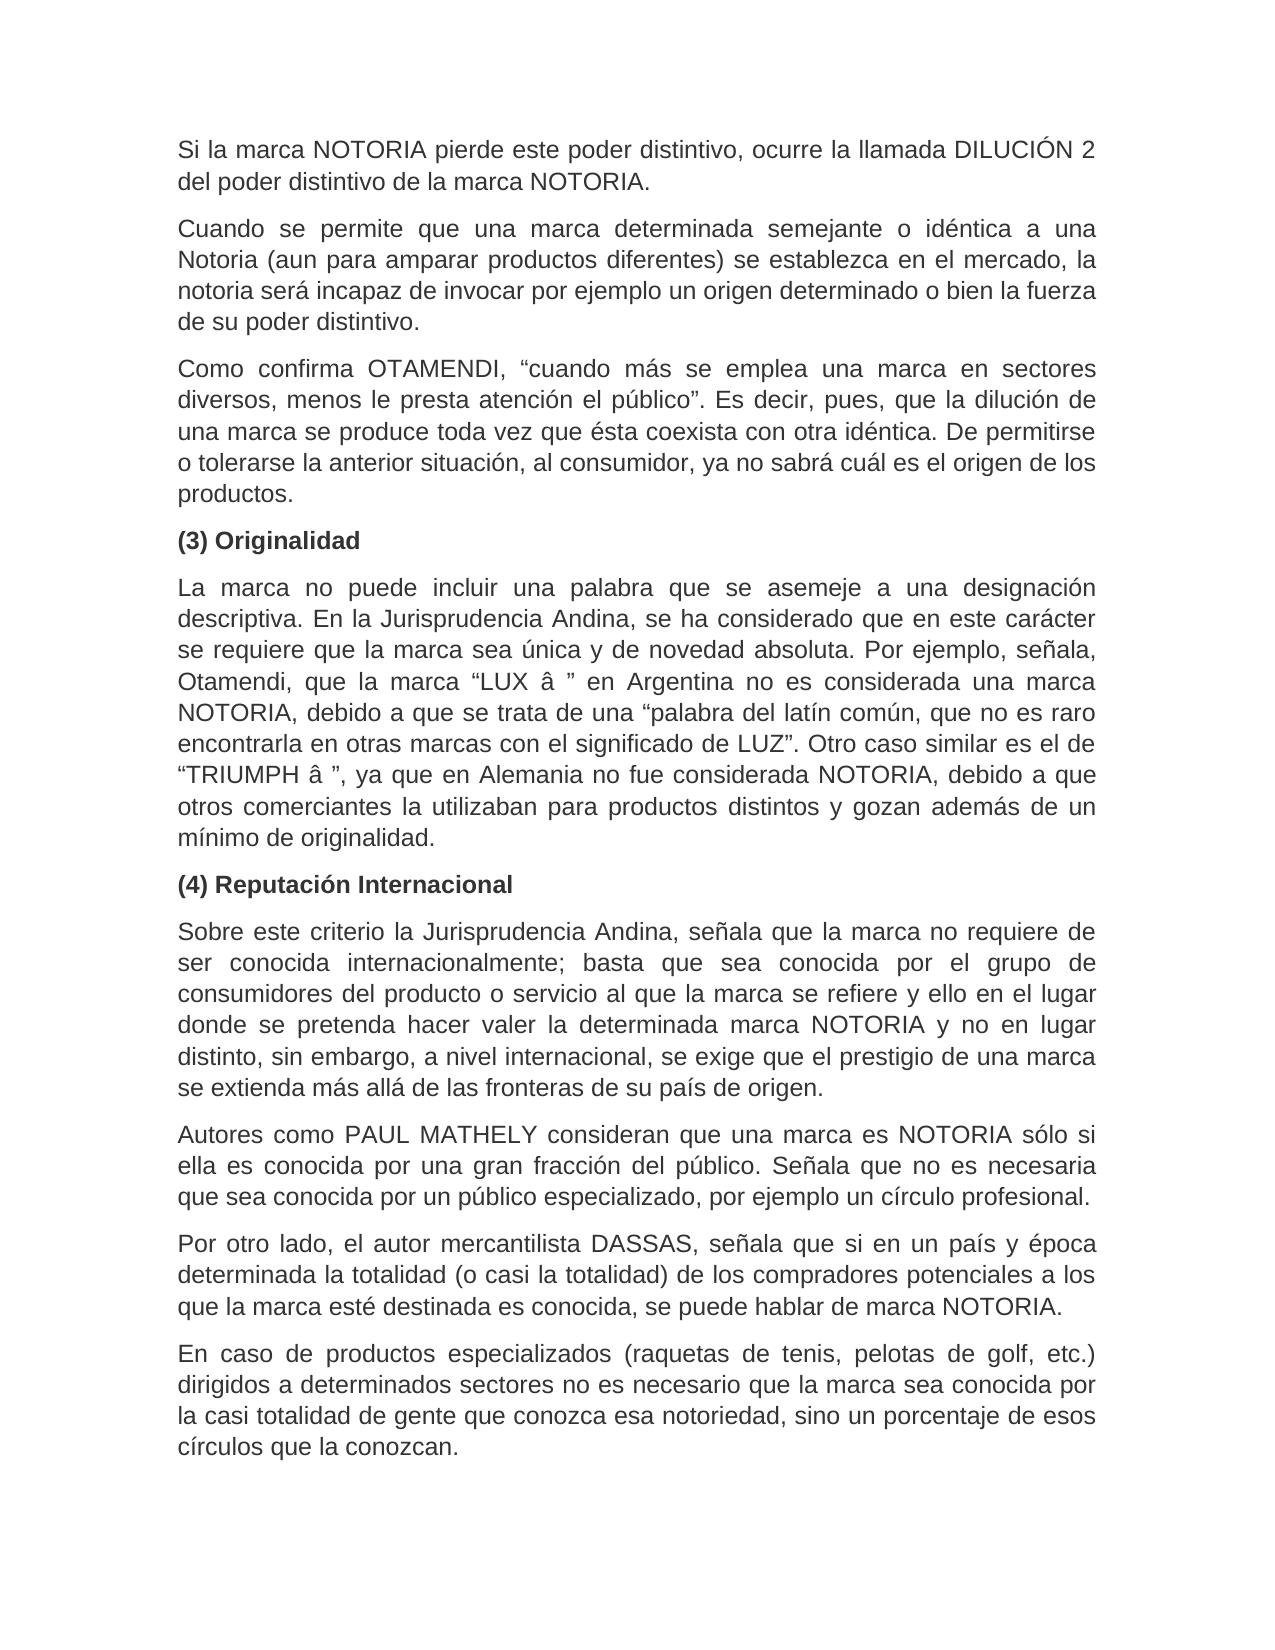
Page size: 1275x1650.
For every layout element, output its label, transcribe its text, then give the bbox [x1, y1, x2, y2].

text Cuando se permite que una marca determinada semejante o idéntica a una Notoria (aun para amparar productos diferentes) se establezca en el mercado, la notoria será incapaz de invocar por ejemplo un origen determinado o bien la fuerza de su poder distintivo. [177, 211, 1098, 336]
text (3) Originalidad [177, 523, 1098, 555]
text La marca no puede incluir una palabra que se asemeje a una designación descriptiva. En la Jurisprudencia Andina, se ha considerado que en este carácter se requiere que la marca sea única y de novedad absoluta. Por ejemplo, señala, Otamendi, que la marca “LUX â ” en Argentina no es considerada una marca NOTORIA, debido a que se trata de una “palabra del latín común, que no es raro encontrarla en otras marcas con el significado de LUZ”. Otro caso similar es el de “TRIUMPH â ”, ya que en Alemania no fue considerada NOTORIA, debido a que otros comerciantes la utilizaban para productos distintos y gozan además de un mínimo de originalidad. [177, 570, 1098, 852]
text (4) Reputación Internacional [177, 867, 1098, 898]
text Autores como PAUL MATHELY consideran que una marca es NOTORIA sólo si ella es conocida por una gran fracción del público. Señala que no es necesaria que sea conocida por un público especializado, por ejemplo un círculo profesional. [177, 1117, 1098, 1211]
text Si la marca NOTORIA pierde este poder distintivo, ocurre la llamada DILUCIÓN 2 del poder distintivo de la marca NOTORIA. [177, 133, 1098, 195]
text En caso de productos especializados (raquetas de tenis, pelotas de golf, etc.) dirigidos a determinados sectores no es necesario que la marca sea conocida por la casi totalidad de gente que conozca esa notoriedad, sino un porcentaje de esos círculos que la conozcan. [177, 1336, 1098, 1461]
text Por otro lado, el autor mercantilista DASSAS, señala que si en un país y época determinada la totalidad (o casi la totalidad) de los compradores potenciales a los que la marca esté destinada es conocida, se puede hablar de marca NOTORIA. [177, 1227, 1098, 1320]
text Como confirma OTAMENDI, “cuando más se emplea una marca en sectores diversos, menos le presta atención el público”. Es decir, pues, que la dilución de una marca se produce toda vez que ésta coexista con otra idéntica. De permitirse o tolerarse la anterior situación, al consumidor, ya no sabrá cuál es el origen de los productos. [177, 352, 1098, 508]
text Sobre este criterio la Jurisprudencia Andina, señala que la marca no requiere de ser conocida internacionalmente; basta que sea conocida por el grupo de consumidores del producto o servicio al que la marca se refiere y ello en el lugar donde se pretenda hacer valer la determinada marca NOTORIA y no en lugar distinto, sin embargo, a nivel internacional, se exige que el prestigio de una marca se extienda más allá de las fronteras de su país de origen. [177, 914, 1098, 1102]
